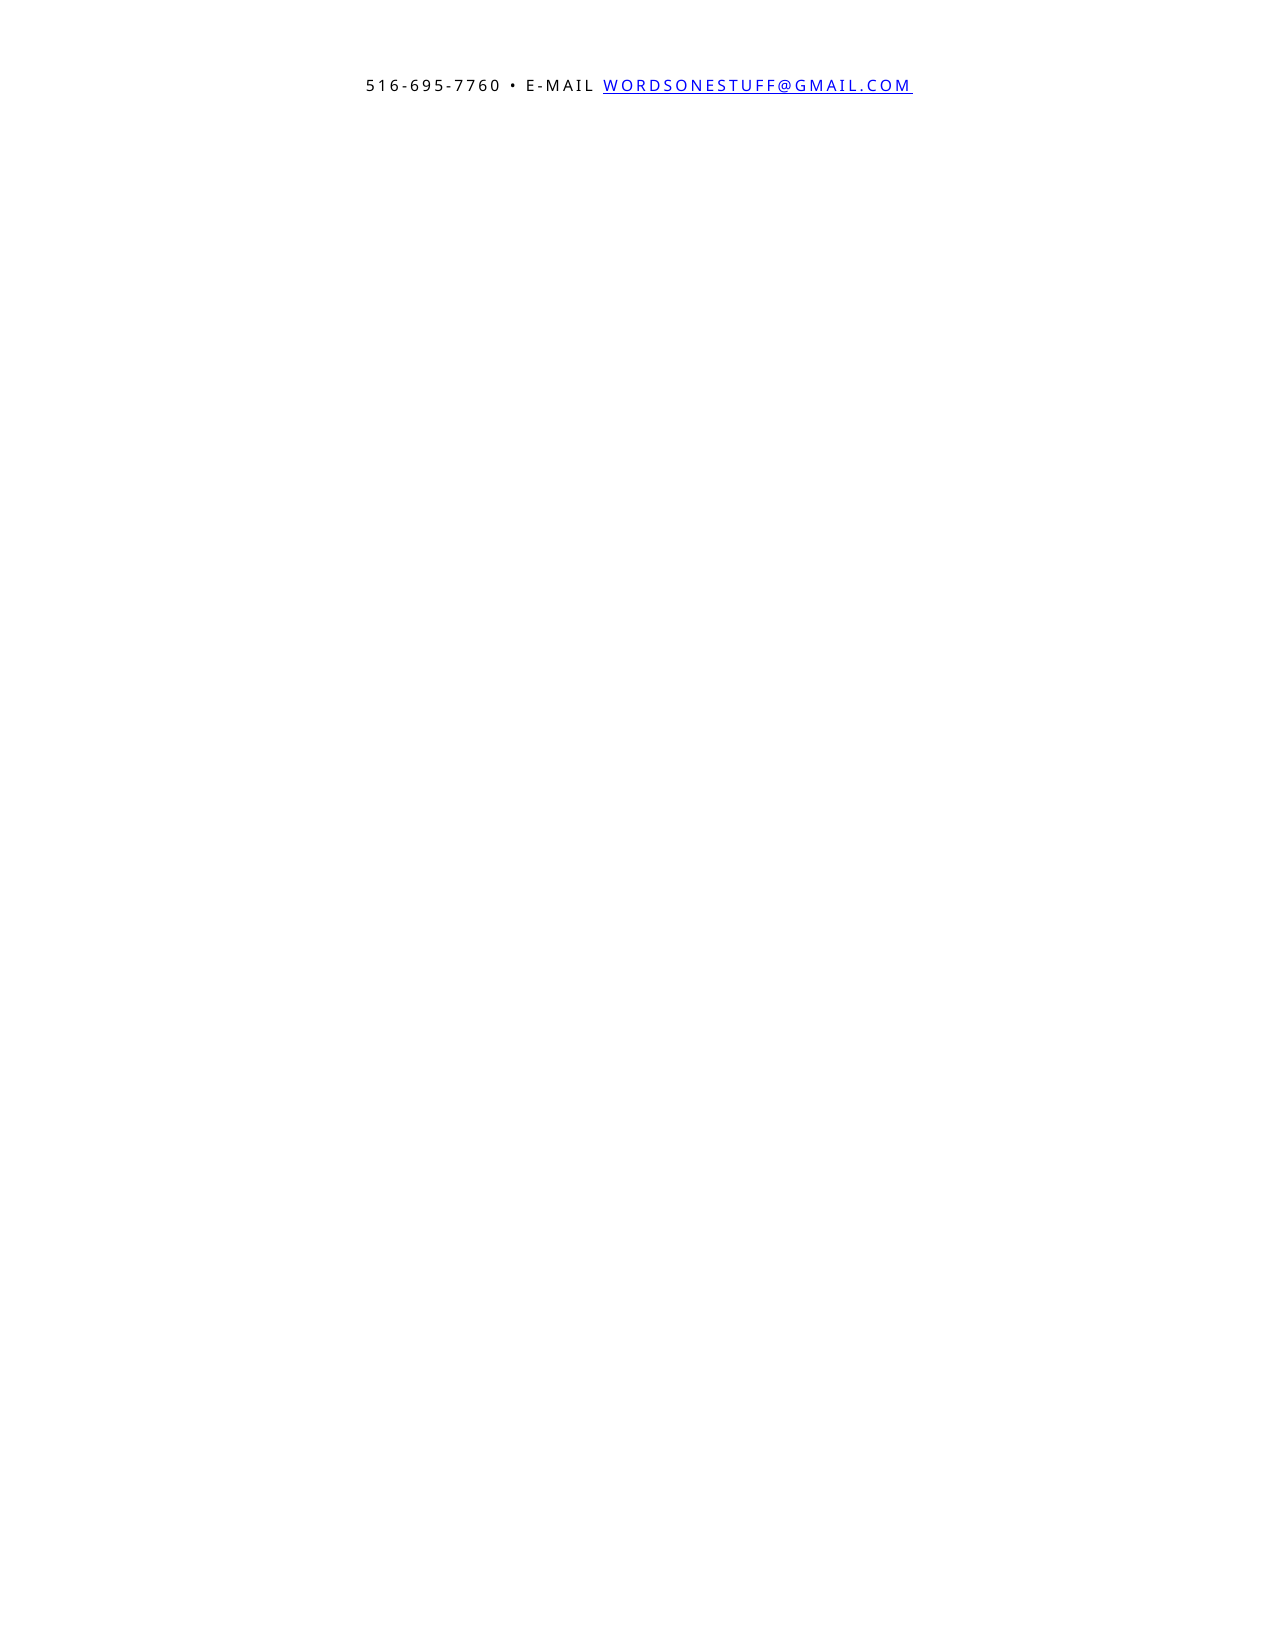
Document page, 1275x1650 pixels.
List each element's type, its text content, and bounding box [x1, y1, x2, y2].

text 516-695-7760 • E-mail WORDSONESTUFF@GMAIL.com [75, 75, 1200, 96]
